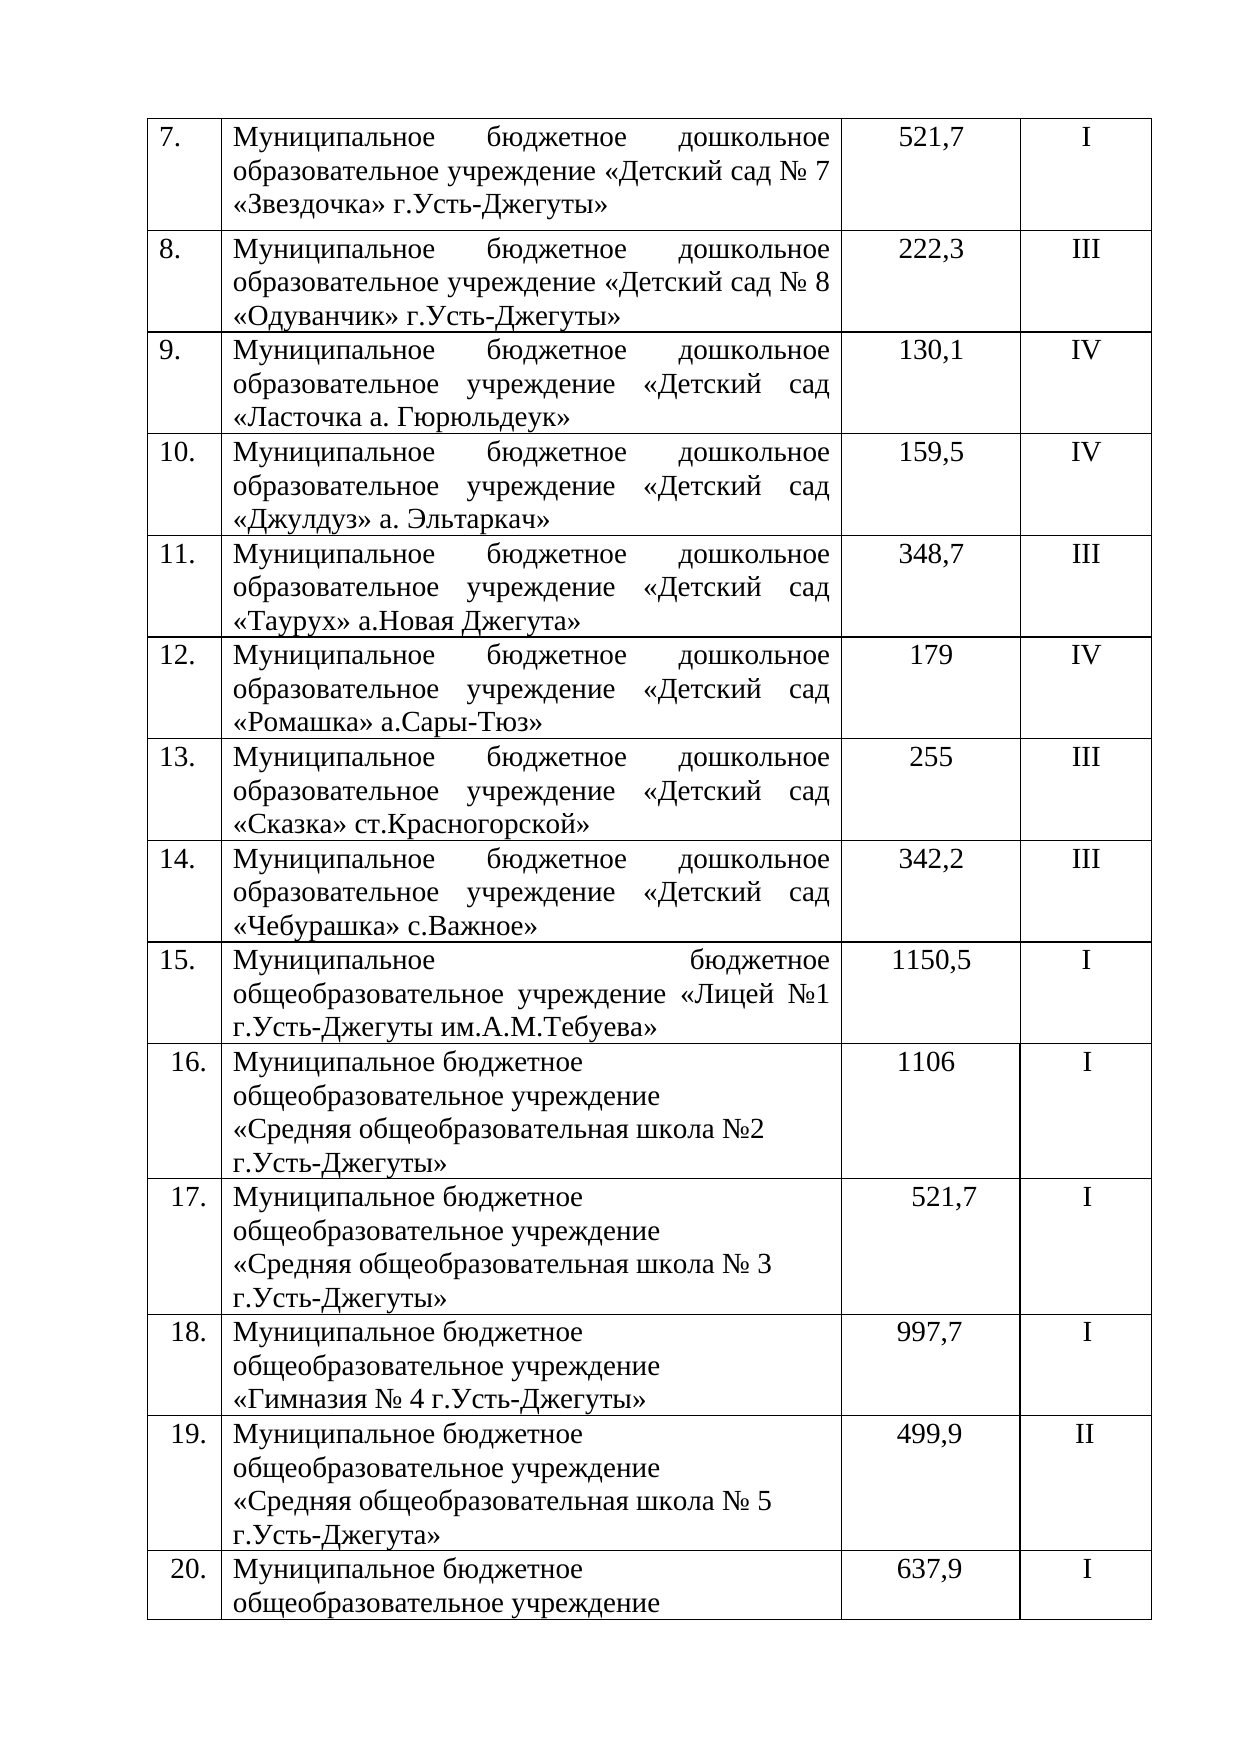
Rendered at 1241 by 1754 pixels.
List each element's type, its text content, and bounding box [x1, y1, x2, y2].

table_cell IV [1021, 434, 1151, 535]
table_cell I [1021, 1044, 1151, 1178]
table_cell 521,7 [842, 119, 1020, 230]
table_cell 18. [148, 1315, 221, 1415]
table_cell 10. [148, 434, 221, 535]
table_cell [222, 1551, 841, 1618]
table_cell I [1021, 119, 1151, 230]
table_cell 499,9 [842, 1416, 1019, 1550]
table_cell Муниципальное бюджетное дошкольное образовательное учреждение «Детский сад «Сказка» ст.Красногорской» [222, 739, 841, 840]
table_cell Муниципальное бюджетное общеобразовательное учреждение «Средняя общеобразовательная школа № 5 г.Усть-Джегута» [222, 1416, 841, 1550]
table_cell Муниципальное бюджетное дошкольное образовательное учреждение «Детский сад «Чебурашка» с.Важное» [222, 841, 841, 941]
table_cell III [1021, 536, 1151, 636]
table_cell 15. [148, 943, 221, 1043]
table_cell Муниципальное бюджетное дошкольное образовательное учреждение «Детский сад № 7 «Звездочка» г.Усть-Джегуты» [222, 119, 841, 230]
table_cell 1106 [842, 1044, 1019, 1178]
table_cell IV [1021, 333, 1151, 433]
table_cell 7. [148, 119, 221, 230]
table_cell 348,7 [842, 536, 1020, 636]
table_cell III [1021, 231, 1151, 331]
table_cell Муниципальное бюджетное общеобразовательное учреждение «Средняя общеобразовательная школа № 3 г.Усть-Джегуты» [222, 1179, 841, 1313]
table_cell III [1021, 739, 1151, 840]
table_cell 222,3 [842, 231, 1020, 331]
table_cell 521,7 [842, 1179, 1019, 1313]
table_cell 17. [148, 1179, 221, 1313]
table_cell Муниципальное бюджетное дошкольное образовательное учреждение «Детский сад «Ромашка» а.Сары-Тюз» [222, 638, 841, 738]
table_cell 255 [842, 739, 1020, 840]
table_cell 342,2 [842, 841, 1020, 941]
table_cell Муниципальное бюджетное дошкольное образовательное учреждение «Детский сад «Таурух» а.Новая Джегута» [222, 536, 841, 636]
table_cell I [1021, 1551, 1151, 1618]
table_cell III [1021, 841, 1151, 941]
table_cell 179 [842, 638, 1020, 738]
table_cell I [1021, 943, 1151, 1043]
table_cell Муниципальное бюджетное общеобразовательное учреждение «Гимназия № 4 г.Усть-Джегуты» [222, 1315, 841, 1415]
table_cell 16. [148, 1044, 221, 1178]
table_cell Муниципальное бюджетное общеобразовательное учреждение «Лицей №1 г.Усть-Джегуты им.А.М.Тебуева» [222, 943, 841, 1043]
table_cell I [1021, 1179, 1151, 1313]
table_cell 637,9 [842, 1551, 1019, 1618]
table_cell 8. [148, 231, 221, 331]
table_cell 9. [148, 333, 221, 433]
table_cell 11. [148, 536, 221, 636]
table_cell Муниципальное бюджетное дошкольное образовательное учреждение «Детский сад № 8 «Одуванчик» г.Усть-Джегуты» [222, 231, 841, 331]
table_cell 19. [148, 1416, 221, 1550]
table_cell 13. [148, 739, 221, 840]
table_cell 14. [148, 841, 221, 941]
table_cell IV [1021, 638, 1151, 738]
table_cell I [1021, 1315, 1151, 1415]
table_cell Муниципальное бюджетное дошкольное образовательное учреждение «Детский сад «Джулдуз» а. Эльтаркач» [222, 434, 841, 535]
table_cell 1150,5 [842, 943, 1020, 1043]
table_cell Муниципальное бюджетное дошкольное образовательное учреждение «Детский сад «Ласточка а. Гюрюльдеук» [222, 333, 841, 433]
table_cell 20. [148, 1551, 221, 1618]
table_cell 130,1 [842, 333, 1020, 433]
table_cell 997,7 [842, 1315, 1019, 1415]
table_cell 12. [148, 638, 221, 738]
table_cell 159,5 [842, 434, 1020, 535]
table_cell Муниципальное бюджетное общеобразовательное учреждение «Средняя общеобразовательная школа №2 г.Усть-Джегуты» [222, 1044, 841, 1178]
table_cell II [1021, 1416, 1151, 1550]
